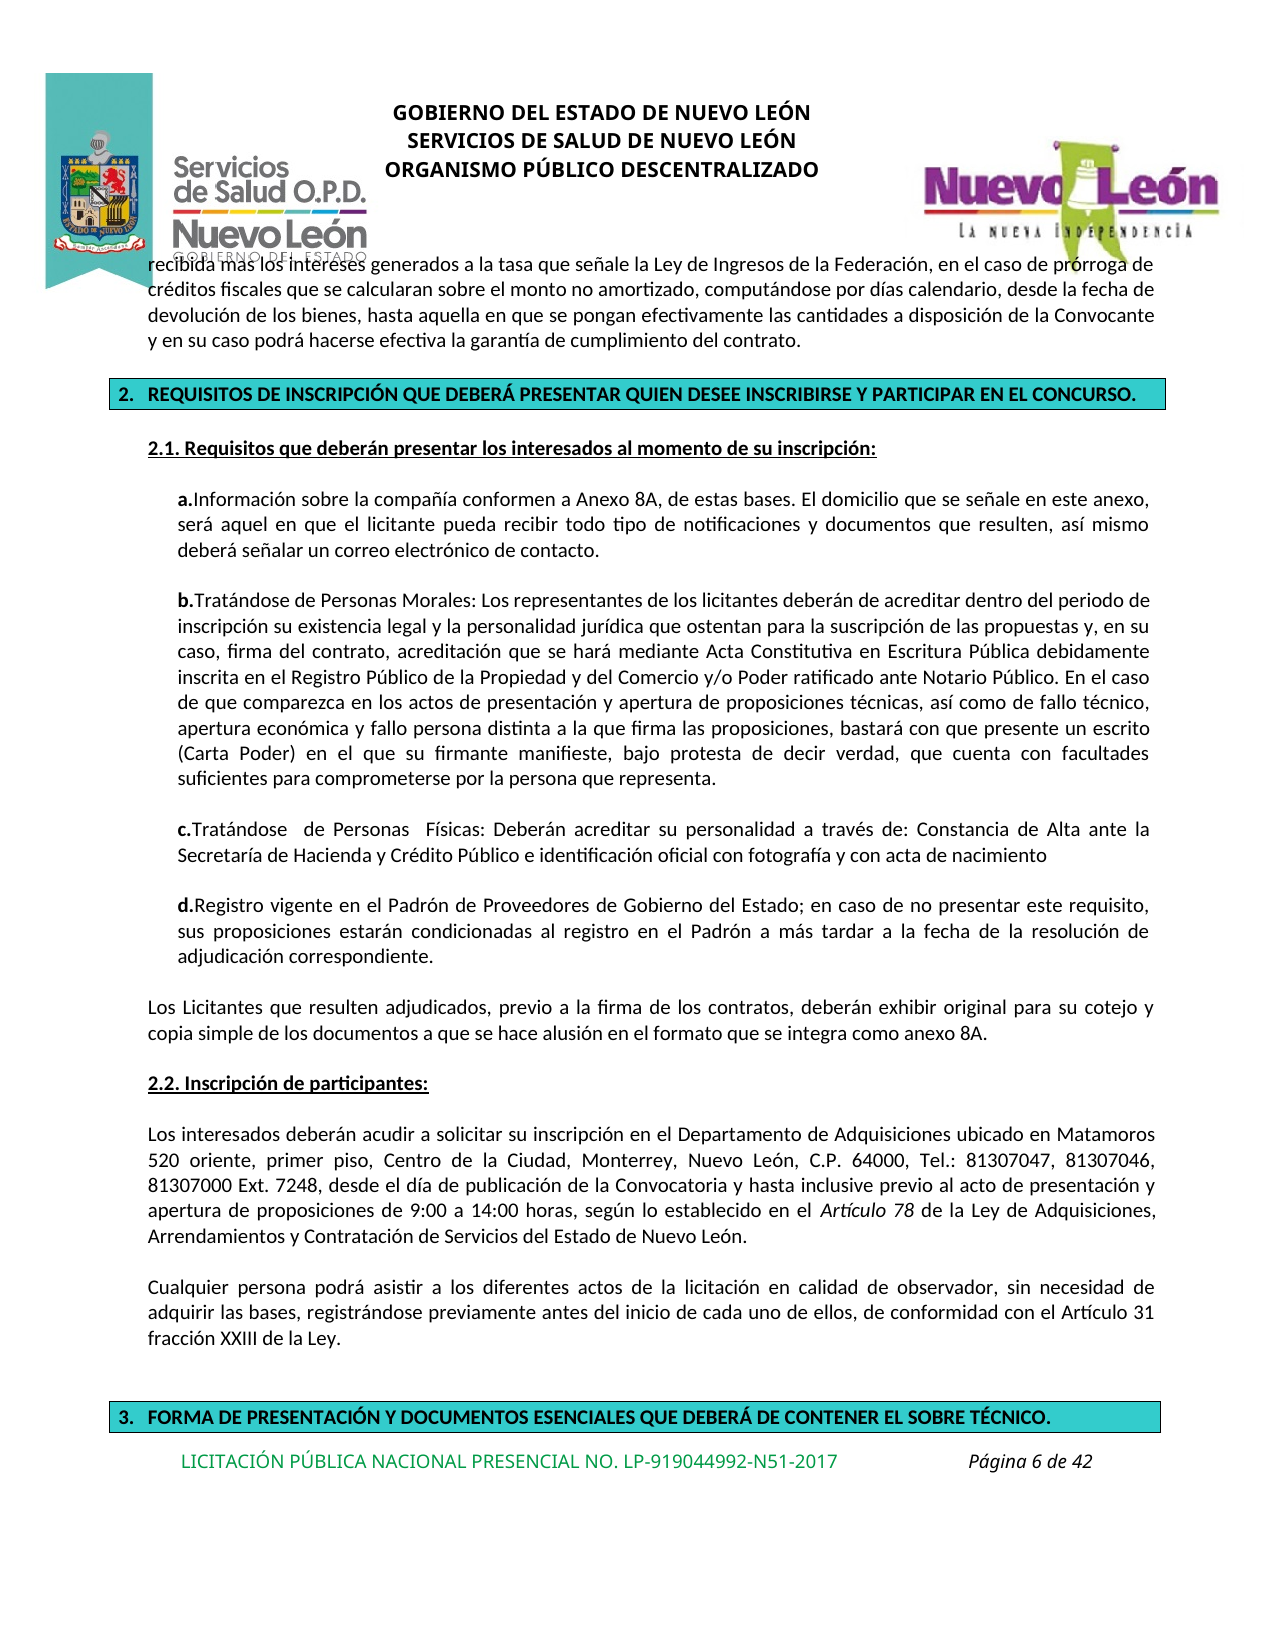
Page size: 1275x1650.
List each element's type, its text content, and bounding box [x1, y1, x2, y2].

text Los Licitantes que resulten adjudicados, previo a la firma de los contratos, deberán exhibir original para su cotejo y copia simple de los documentos a que se hace alusión en el formato que se integra como anexo 8A. [148, 994, 1157, 1045]
text Los interesados deberán acudir a solicitar su inscripción en el Departamento de Adquisiciones ubicado en Matamoros 520 oriente, primer piso, Centro de , Monterrey, Nuevo León, C.P. 64000, Tel.: 81307047, 81307046, 81307000 Ext. 7248, desde el día de publicación de la Convocatoria y hasta inclusive previo al acto de presentación y apertura de proposiciones de 9:00 a 14:00 horas, según lo establecido en el Artículo 78 de la Ley de Adquisiciones, Arrendamientos y Contratación de Servicios del Estado de Nuevo León. [148, 1121, 1157, 1248]
list Registro vigente en el Padrón de Proveedores de Gobierno del Estado; en caso de no presentar este requisito, sus proposiciones estarán condicionadas al registro en el Padrón a más tardar a la fecha de la resolución de adjudicación correspondiente. [177, 893, 1152, 969]
text 2.2. Inscripción de participantes: [148, 1071, 1157, 1096]
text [148, 251, 1157, 353]
list Tratándose de Personas Morales: Los representantes de los licitantes deberán de acreditar dentro del periodo de inscripción su existencia legal y la personalidad jurídica que ostentan para la suscripción de las propuestas y, en su caso, firma del contrato, acreditación que se hará mediante Acta Constitutiva en Escritura Pública debidamente inscrita en el Registro Público de la Propiedad y del Comercio y/o Poder ratificado ante Notario Público. En el caso de que comparezca en los actos de presentación y apertura de proposiciones técnicas, así como de fallo técnico, apertura económica y fallo persona distinta a la que firma las proposiciones, bastará con que presente un escrito (Carta Poder) en el que su firmante manifieste, bajo protesta de decir verdad, que cuenta con facultades suficientes para comprometerse por la persona que representa. [177, 588, 1152, 791]
picture [16, 73, 1250, 301]
list Información sobre la compañía conformen a Anexo 8A, de estas bases. El domicilio que se señale en este anexo, será aquel en que el licitante pueda recibir todo tipo de notificaciones y documentos que resulten, así mismo deberá señalar un correo electrónico de contacto. [177, 486, 1152, 562]
list Tratándose de Personas Físicas: Deberán acreditar su personalidad a través de: Constancia de Alta ante la Secretaría de Hacienda y Crédito Público e identificación oficial con fotografía y con acta de nacimiento [177, 816, 1152, 867]
text 2.1. Requisitos que deberán presentar los interesados al momento de su inscripción: [148, 435, 1157, 461]
list REQUISITOS DE INSCRIPCIÓN QUE DEBERÁ PRESENTAR QUIEN DESEE INSCRIBIRSE Y PARTICIPAR EN EL CONCURSO. [110, 379, 1165, 409]
text Cualquier persona podrá asistir a los diferentes actos de la licitación en calidad de observador, sin necesidad de adquirir las bases, registrándose previamente antes del inicio de cada uno de ellos, de conformidad con el Artículo 31 fracción XXIII de la Ley. [148, 1274, 1157, 1350]
text 3. FORMA DE PRESENTACIÓN Y DOCUMENTOS ESENCIALES QUE DEBERÁ DE CONTENER EL SOBRE TÉCNICO. [110, 1402, 1160, 1432]
